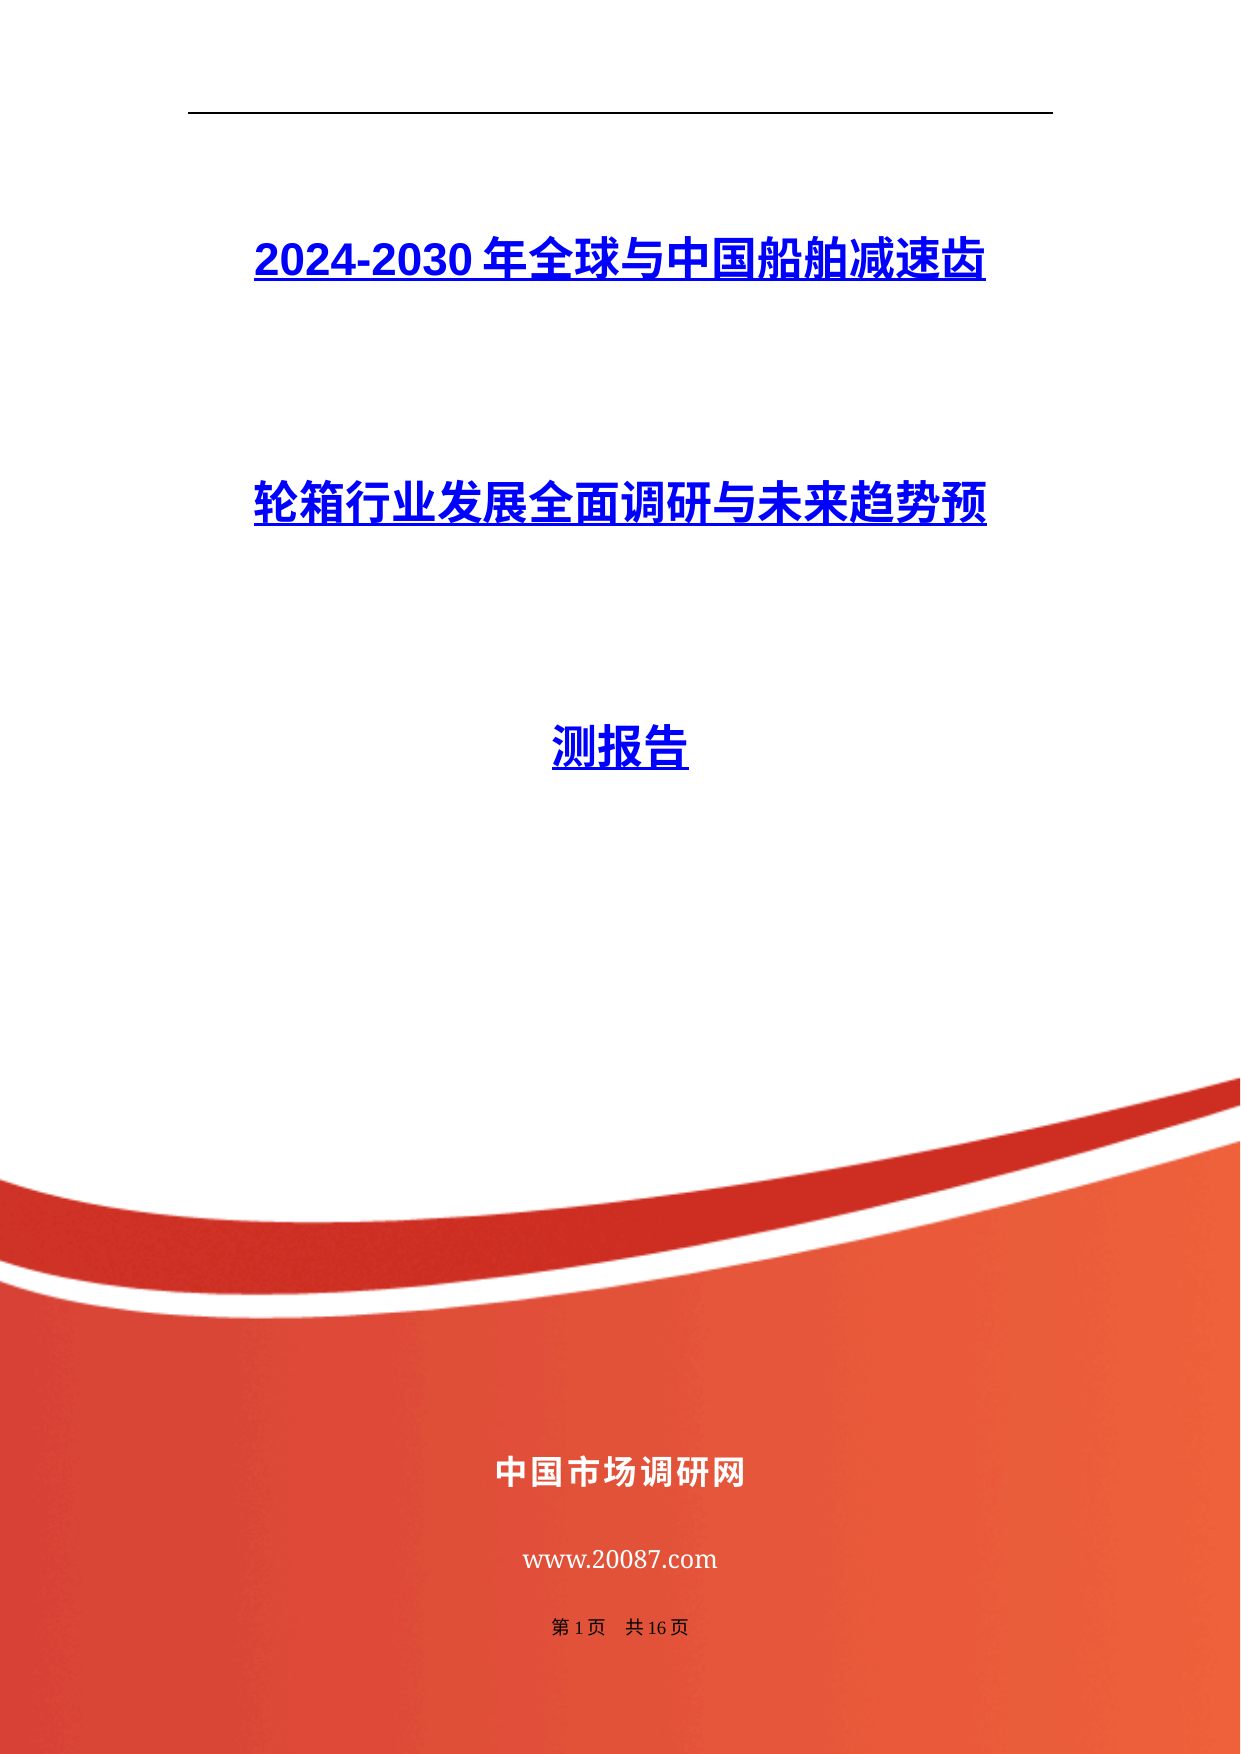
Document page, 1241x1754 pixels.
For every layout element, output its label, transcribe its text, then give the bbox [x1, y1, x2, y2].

table_header 2024-2030年全球与中国船舶减速齿轮箱行业发展全面调研与未来趋势预测报告 [188, 207, 1053, 871]
subtitle 中国市场调研网 [187, 1437, 1053, 1502]
picture [0, 1006, 1241, 1754]
text www.20087.com [187, 1526, 1053, 1591]
